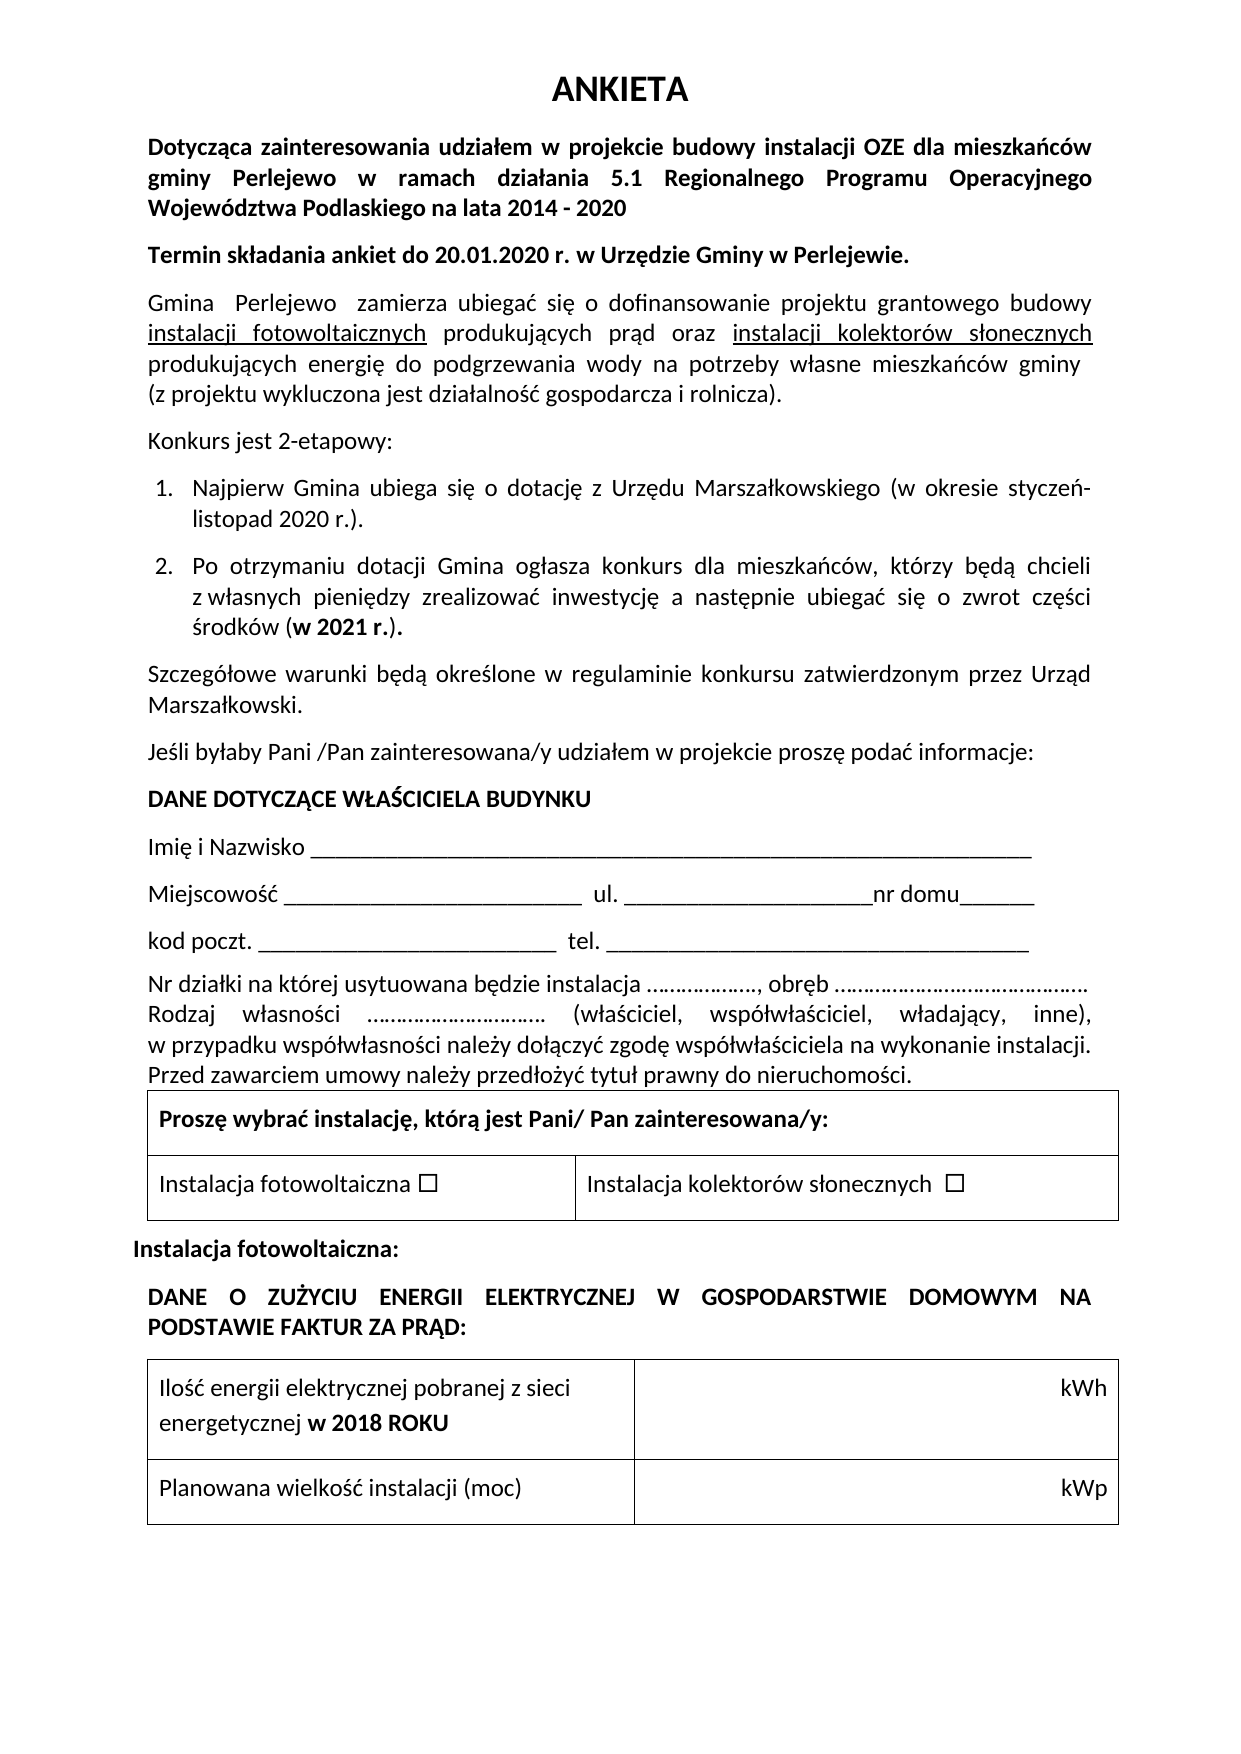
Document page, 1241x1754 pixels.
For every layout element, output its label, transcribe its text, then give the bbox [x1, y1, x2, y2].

text Szczegółowe warunki będą określone w regulaminie konkursu zatwierdzonym przez Urząd Marszałkowski. [148, 658, 1093, 719]
text Dotycząca zainteresowania udziałem w projekcie budowy instalacji OZE dla mieszkańców gminy Perlejewo w ramach działania 5.1 Regionalnego Programu Operacyjnego Województwa Podlaskiego na lata 2014 - 2020 [148, 131, 1093, 223]
text ANKIETA [148, 65, 1093, 111]
text Miejscowość ________________________ ul. ____________________nr domu______ [148, 878, 1093, 908]
text Gmina Perlejewo zamierza ubiegać się o dofinansowanie projektu grantowego budowy instalacji fotowoltaicznych produkujących prąd oraz instalacji kolektorów słonecznych produkujących energię do podgrzewania wody na potrzeby własne mieszkańców gminy (z projektu wykluczona jest działalność gospodarcza i rolnicza). [148, 287, 1093, 409]
text Konkurs jest 2-etapowy: [148, 425, 1093, 456]
text Imię i Nazwisko __________________________________________________________ [148, 831, 1093, 861]
table_header Ilość energii elektrycznej pobranej z sieci energetycznej w 2018 ROKU [148, 1360, 634, 1458]
text Rodzaj własności …………………………. (właściciel, współwłaściciel, władający, inne), w przypadku współwłasności należy dołączyć zgodę współwłaściciela na wykonanie instalacji. Przed zawarciem umowy należy przedłożyć tytuł prawny do nieruchomości. [148, 998, 1093, 1090]
table_cell Instalacja kolektorów słonecznych [576, 1156, 1118, 1220]
table_header kWh [635, 1360, 1118, 1458]
list Najpierw Gmina ubiega się o dotację z Urzędu Marszałkowskiego (w okresie styczeń-listopad 2020 r.). [154, 473, 1093, 534]
text DANE DOTYCZĄCE WŁAŚCICIELA BUDYNKU [148, 783, 1093, 814]
text Instalacja fotowoltaiczna: [133, 1234, 1093, 1264]
list Po otrzymaniu dotacji Gmina ogłasza konkurs dla mieszkańców, którzy będą chcieli z własnych pieniędzy zrealizować inwestycję a następnie ubiegać się o zwrot części środków (w 2021 r.). [154, 550, 1093, 642]
text Jeśli byłaby Pani /Pan zainteresowana/y udziałem w projekcie proszę podać informacje: [148, 736, 1093, 767]
text Nr działki na której usytuowana będzie instalacja ………………., obręb ………………….…………………. [148, 968, 1093, 998]
table_header Proszę wybrać instalację, którą jest Pani/ Pan zainteresowana/y: [148, 1091, 1118, 1155]
table_cell kWp [635, 1460, 1118, 1523]
table_cell Instalacja fotowoltaiczna [148, 1156, 575, 1220]
table_cell Planowana wielkość instalacji (moc) [148, 1460, 634, 1523]
text kod poczt. ________________________ tel. __________________________________ [148, 925, 1093, 956]
text DANE O ZUŻYCIU ENERGII ELEKTRYCZNEJ W GOSPODARSTWIE DOMOWYM NA PODSTAWIE FAKTUR ZA PRĄD: [148, 1281, 1093, 1342]
text Termin składania ankiet do 20.01.2020 r. w Urzędzie Gminy w Perlejewie. [148, 239, 1093, 270]
